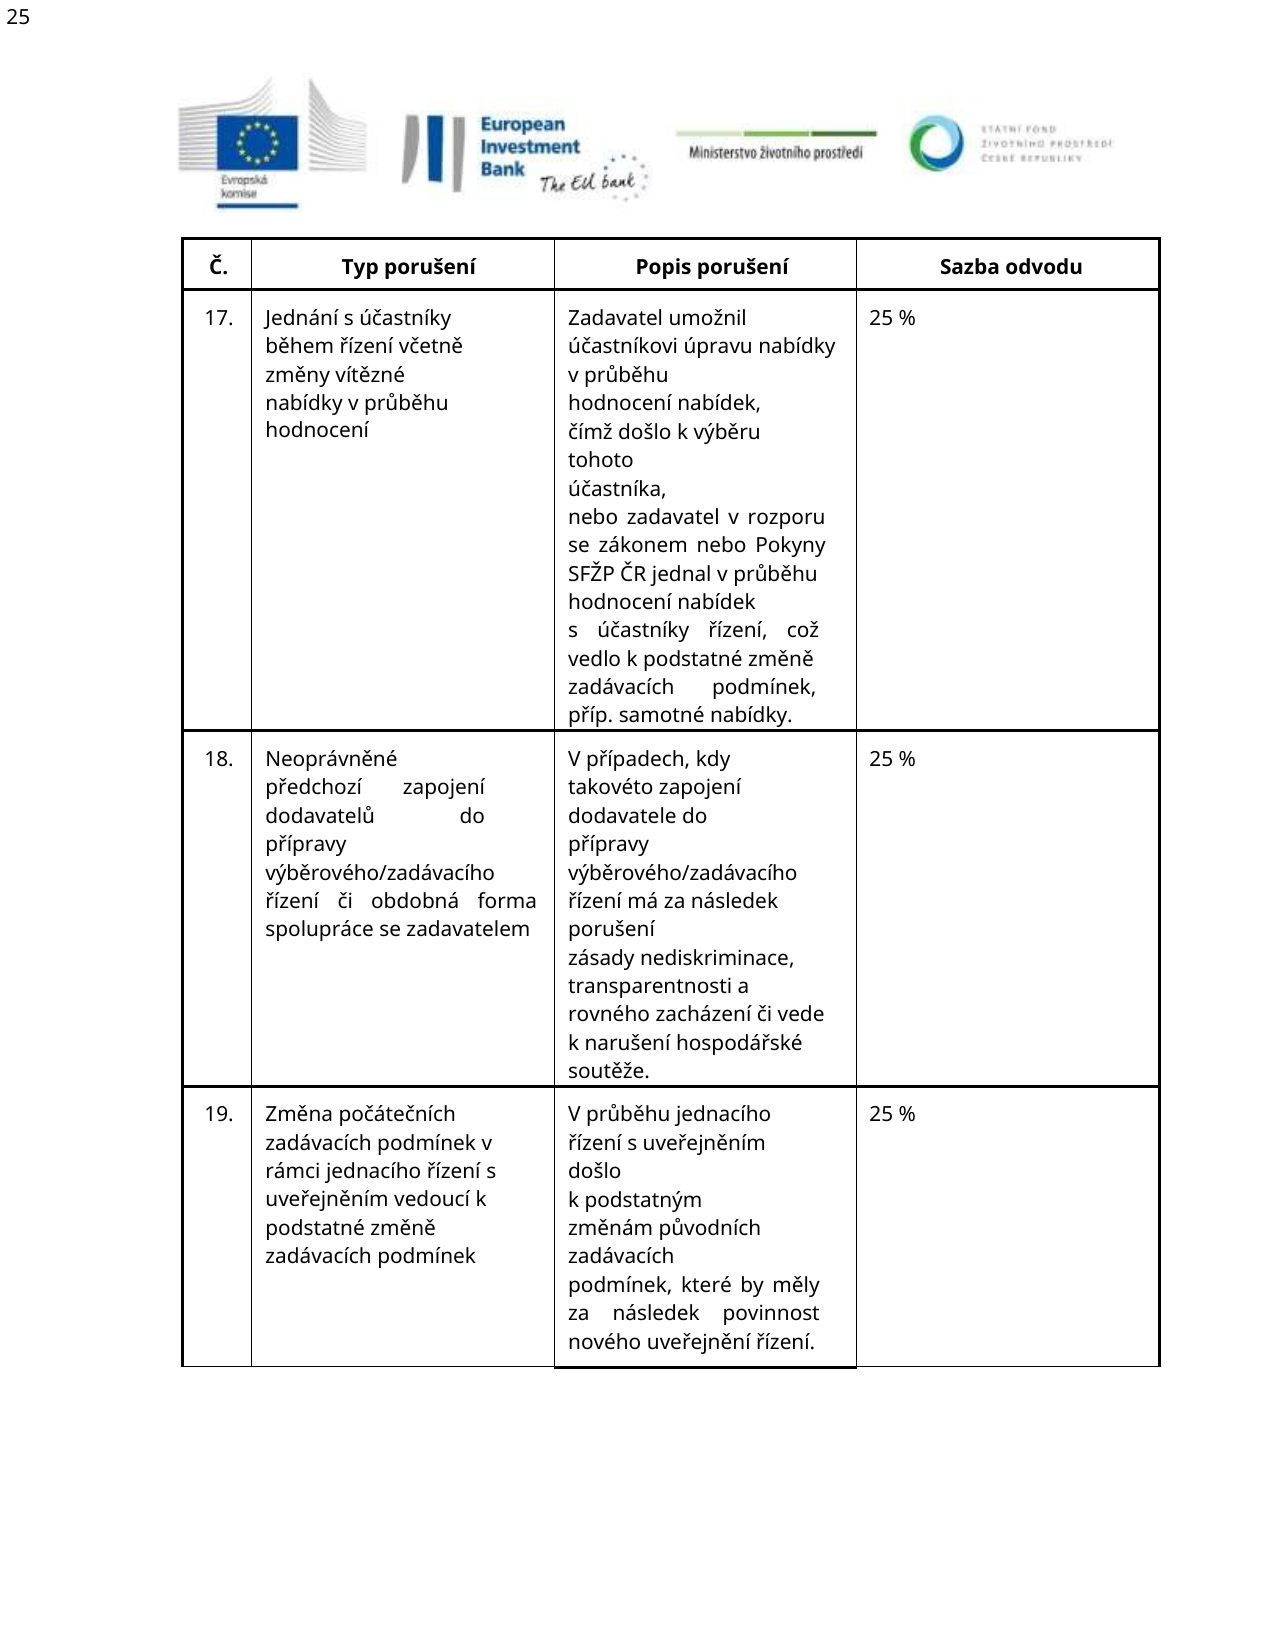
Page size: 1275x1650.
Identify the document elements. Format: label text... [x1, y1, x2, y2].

table_header Č. [184, 240, 251, 288]
table_cell 25 % [857, 1088, 1158, 1366]
table_cell 18. [184, 732, 251, 1084]
table_cell 25 % [857, 732, 1158, 1084]
table_cell Zadavatel umožnil účastníkovi úpravu nabídky v průběhu hodnocení nabídek, čímž došlo k výběru tohoto účastníka, nebo zadavatel v rozporu se zákonem nebo Pokyny SFŽP ČR jednal v průběhu hodnocení nabídek s účastníky řízení, což vedlo k podstatné změně zadávacích podmínek, příp. samotné nabídky. [555, 291, 856, 729]
table_header Sazba odvodu [857, 240, 1158, 288]
table_cell Změna počátečních zadávacích podmínek v rámci jednacího řízení s uveřejněním vedoucí k podstatné změně zadávacích podmínek [252, 1088, 554, 1366]
table_header Typ porušení [252, 240, 554, 288]
picture [177, 73, 1115, 213]
table_cell V průběhu jednacího řízení s uveřejněním došlo k podstatným změnám původních zadávacích podmínek, které by měly za následek povinnost nového uveřejnění řízení. [555, 1088, 856, 1366]
table_cell V případech, kdy takovéto zapojení dodavatele do přípravy výběrového/zadávacího řízení má za následek porušení zásady nediskriminace, transparentnosti a rovného zacházení či vede k narušení hospodářské soutěže. [555, 732, 856, 1084]
table_cell 19. [184, 1088, 251, 1366]
table_cell Neoprávněné předchozí zapojení dodavatelů do přípravy výběrového/zadávacího řízení či obdobná forma spolupráce se zadavatelem [252, 732, 554, 1084]
table_cell Jednání s účastníky během řízení včetně změny vítězné nabídky v průběhu hodnocení [252, 291, 554, 729]
table_header Popis porušení [555, 240, 856, 288]
table_cell 17. [184, 291, 251, 729]
table_cell 25 % [857, 291, 1158, 729]
